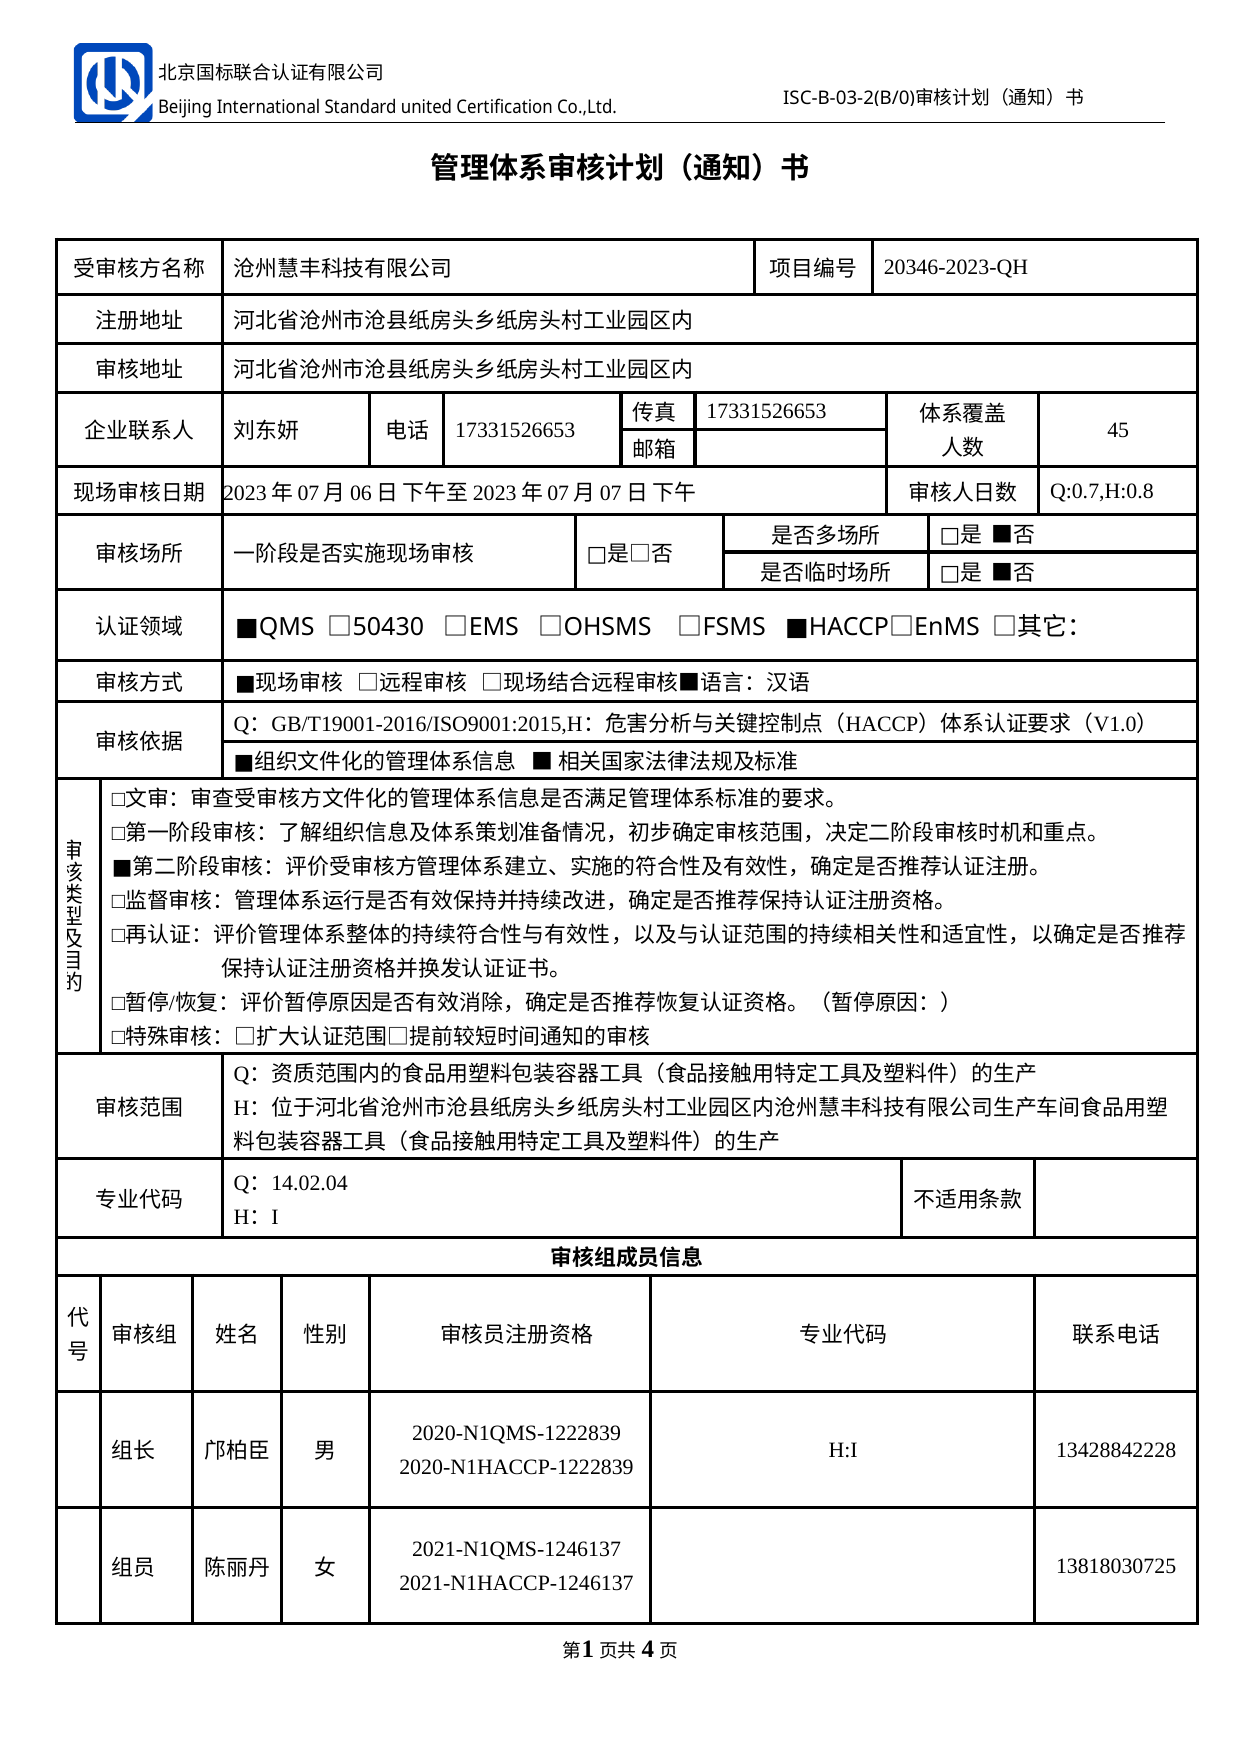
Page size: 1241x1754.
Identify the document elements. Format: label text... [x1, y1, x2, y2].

table_cell 注册地址 [58, 296, 221, 342]
table_cell 河北省沧州市沧县纸房头乡纸房头村工业园区内 [224, 296, 1196, 342]
table_cell ■QMS □50430 □EMS □OHSMS □FSMS ■HACCP□EnMS □其它： [224, 591, 1196, 658]
table_cell 现场审核日期 [58, 468, 221, 513]
table_cell 邝柏臣 [194, 1393, 280, 1506]
table_cell 审核员注册资格 [371, 1277, 649, 1390]
table_cell ■现场审核 □远程审核 □现场结合远程审核■语言：汉语 [224, 662, 1196, 700]
table_header 项目编号 [756, 241, 871, 293]
table_cell 审核类型及目的 [58, 780, 99, 1052]
table_cell 陈丽丹 [194, 1509, 280, 1622]
table_cell □是 ■否 [930, 554, 1196, 587]
table_cell 是否多场所 [725, 516, 927, 550]
table_cell 审核组成员信息 [58, 1239, 1196, 1273]
picture [73, 43, 153, 123]
table_header 受审核方名称 [58, 241, 221, 293]
table_cell 审核场所 [58, 516, 221, 587]
table_cell 性别 [283, 1277, 368, 1390]
table_cell [58, 1509, 99, 1622]
table_cell 专业代码 [58, 1160, 221, 1236]
table_cell Q:0.7,H:0.8 [1040, 468, 1196, 513]
table_cell 体系覆盖 人数 [888, 394, 1037, 465]
table_cell Q：GB/T19001-2016/ISO9001:2015,H：危害分析与关键控制点（HACCP）体系认证要求（V1.0） [224, 703, 1196, 740]
table_cell [697, 431, 885, 465]
table_cell [58, 1393, 99, 1506]
table_cell 专业代码 [652, 1277, 1033, 1390]
table_cell 17331526653 [697, 394, 885, 428]
table_cell ■组织文件化的管理体系信息 ■ 相关国家法律法规及标准 [224, 743, 1196, 777]
table_header 沧州慧丰科技有限公司 [224, 241, 753, 293]
table_cell 13428842228 [1036, 1393, 1196, 1506]
table_cell 女 [283, 1509, 368, 1622]
table_cell 2023年07月06日 下午至2023年07月07日 下午 [224, 468, 885, 513]
table_cell 审核方式 [58, 662, 221, 700]
table_cell 审核范围 [58, 1055, 221, 1157]
table_cell 组长 [102, 1393, 191, 1506]
table_cell 审核依据 [58, 703, 221, 777]
table_cell 2020-N1QMS-1222839 2020-N1HACCP-1222839 [371, 1393, 649, 1506]
table_cell Q：14.02.04 H：I [224, 1160, 900, 1236]
table_cell H:I [652, 1393, 1033, 1506]
table_cell 传真 [623, 394, 693, 428]
table_cell [1036, 1160, 1196, 1236]
table_cell □文审：审查受审核方文件化的管理体系信息是否满足管理体系标准的要求。 □第一阶段审核：了解组织信息及体系策划准备情况，初步确定审核范围，决定二阶段审核时机和重点。 ■第二阶段审核：评价受审核方管理体系建立、实施的符合性及有效性，确定是否推荐认证注册。 □监督审核：管理体系运行是否有效保持并持续改进，确定是否推荐保持认证注册资格。 □再认证：评价管理体系整体的持续符合性与有效性，以及与认证范围的持续相关性和适宜性，以确定是否推荐保持认证注册资格并换发认证证书。 □暂停/恢复：评价暂停原因是否有效消除，确定是否推荐恢复认证资格。（暂停原因：） □特殊审核：□扩大认证范围□提前较短时间通知的审核 [102, 780, 1196, 1052]
table_cell 审核组 [102, 1277, 191, 1390]
table_cell 邮箱 [623, 431, 693, 465]
table_cell 组员 [102, 1509, 191, 1622]
table_cell 不适用条款 [903, 1160, 1033, 1236]
table_cell 联系电话 [1036, 1277, 1196, 1390]
table_cell 河北省沧州市沧县纸房头乡纸房头村工业园区内 [224, 345, 1196, 391]
table_cell 2021-N1QMS-1246137 2021-N1HACCP-1246137 [371, 1509, 649, 1622]
table_cell 电话 [371, 394, 442, 465]
table_cell 13818030725 [1036, 1509, 1196, 1622]
table_cell 认证领域 [58, 591, 221, 658]
table_cell 姓名 [194, 1277, 280, 1390]
table_cell 审核人日数 [888, 468, 1037, 513]
table_cell 审核地址 [58, 345, 221, 391]
table_cell 企业联系人 [58, 394, 221, 465]
text 管理体系审核计划（通知）书 [75, 131, 1165, 199]
table_cell 刘东妍 [224, 394, 368, 465]
table_cell 代号 [58, 1277, 99, 1390]
table_cell 45 [1040, 394, 1196, 465]
table_cell □是 ■否 [930, 516, 1196, 550]
table_cell [652, 1509, 1033, 1622]
table_cell □是□否 [577, 516, 722, 587]
table_header 20346-2023-QH [874, 241, 1196, 293]
table_cell Q：资质范围内的食品用塑料包装容器工具（食品接触用特定工具及塑料件）的生产 H：位于河北省沧州市沧县纸房头乡纸房头村工业园区内沧州慧丰科技有限公司生产车间食品用塑料包装容器工具（食品接触用特定工具及塑料件）的生产 [224, 1055, 1196, 1157]
table_cell 男 [283, 1393, 368, 1506]
table_cell 17331526653 [445, 394, 619, 465]
table_cell 一阶段是否实施现场审核 [224, 516, 574, 587]
table_cell 是否临时场所 [725, 554, 927, 587]
